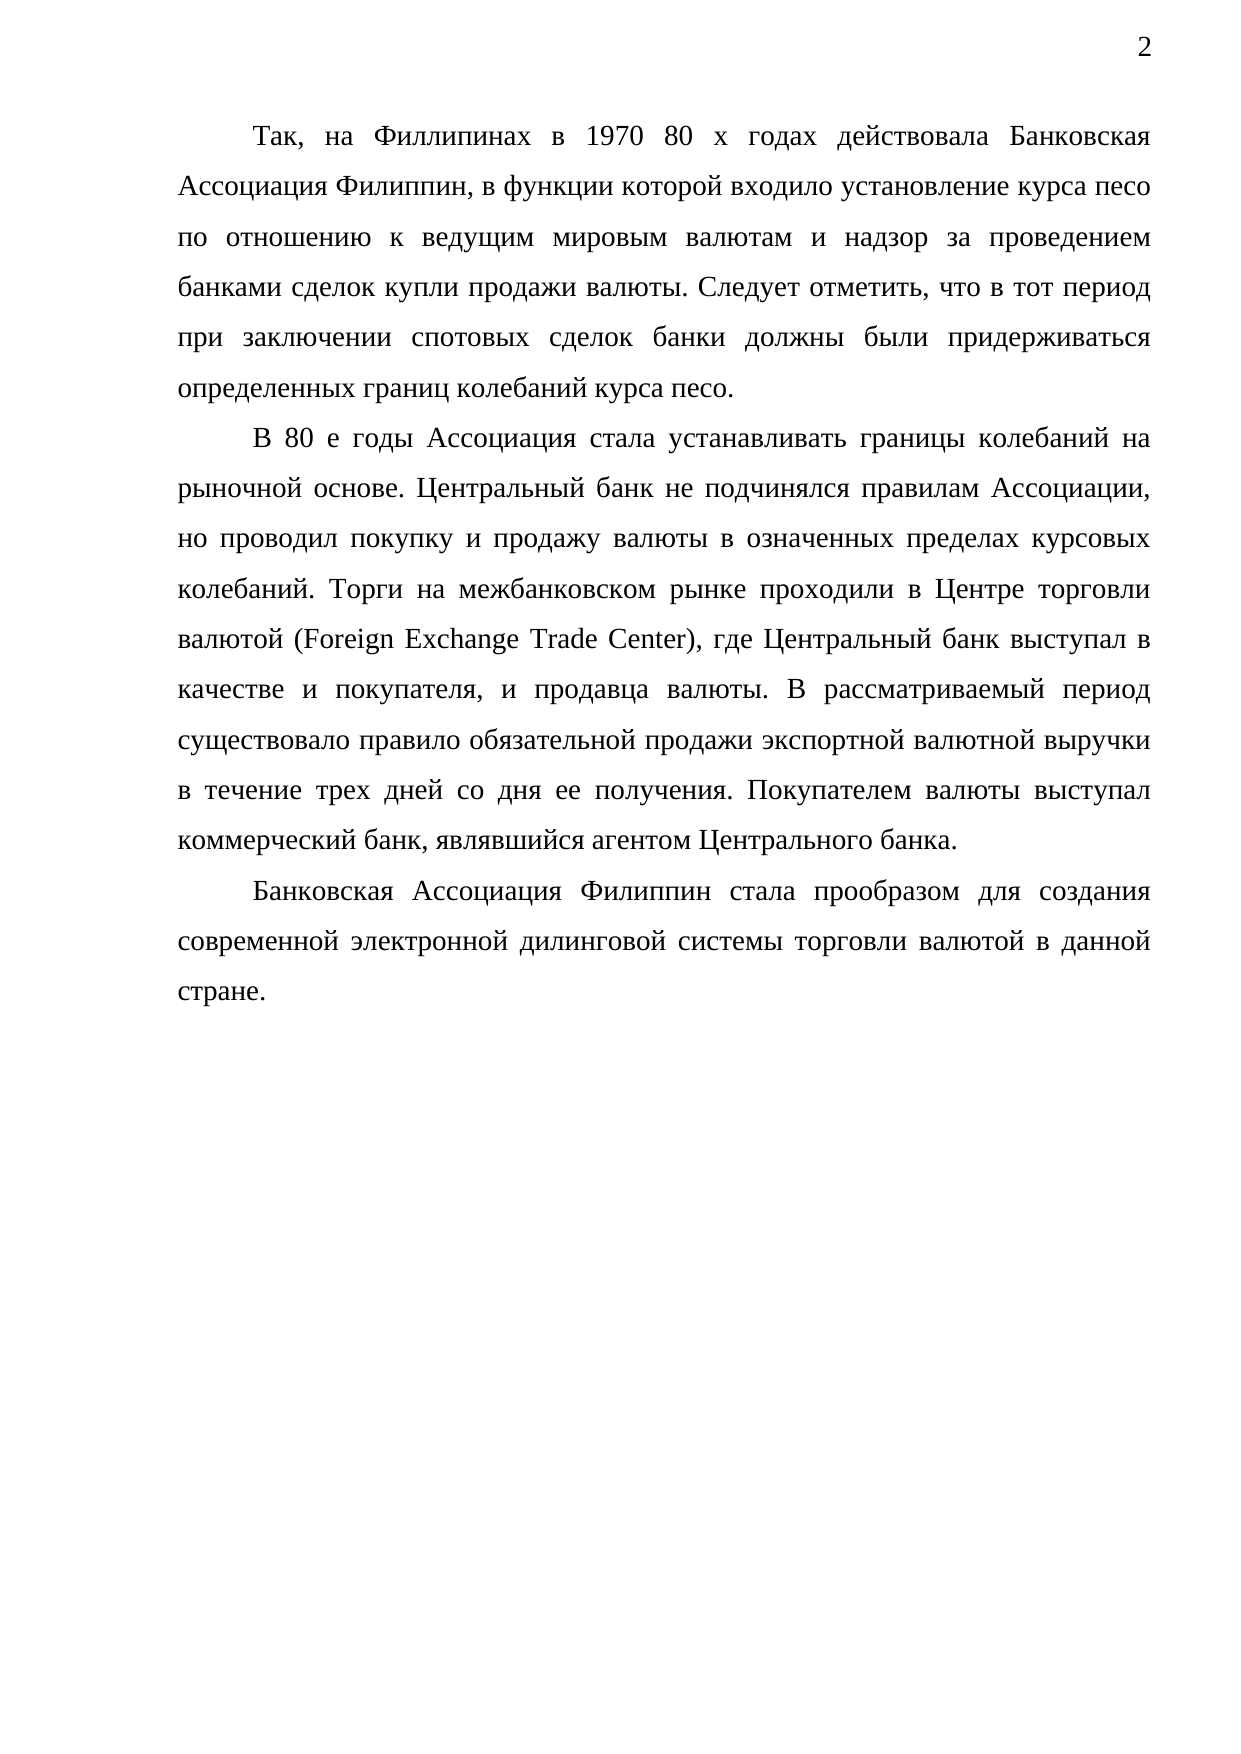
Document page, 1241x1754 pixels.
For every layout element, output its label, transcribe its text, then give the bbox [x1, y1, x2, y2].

text В 80 е годы Ассоциация стала устанавливать границы колебаний на рыночной основе. Центральный банк не подчинялся правилам Ассоциации, но проводил покупку и продажу валюты в означенных пределах курсовых колебаний. Торги на межбанковском рынке проходили в Центре торговли валютой (Foreign Exchange Trade Center), где Центральный банк выступал в качестве и покупателя, и продавца валюты. В рассматриваемый период существовало правило обязательной продажи экспортной валютной выручки в течение трех дней со дня ее получения. Покупателем валюты выступал коммерческий банк, являвшийся агентом Центрального банка. [177, 420, 1152, 856]
text Банковская Ассоциация Филиппин стала прообразом для создания современной электронной дилинговой системы торговли валютой в данной стране. [177, 873, 1152, 1007]
text Так, на Филлипинах в 1970 80 х годах действовала Банковская Ассоциация Филиппин, в функции которой входило установление курса песо по отношению к ведущим мировым валютам и надзор за проведением банками сделок купли продажи валюты. Следует отметить, что в тот период при заключении спотовых сделок банки должны были придерживаться определенных границ колебаний курса песо. [177, 118, 1152, 403]
